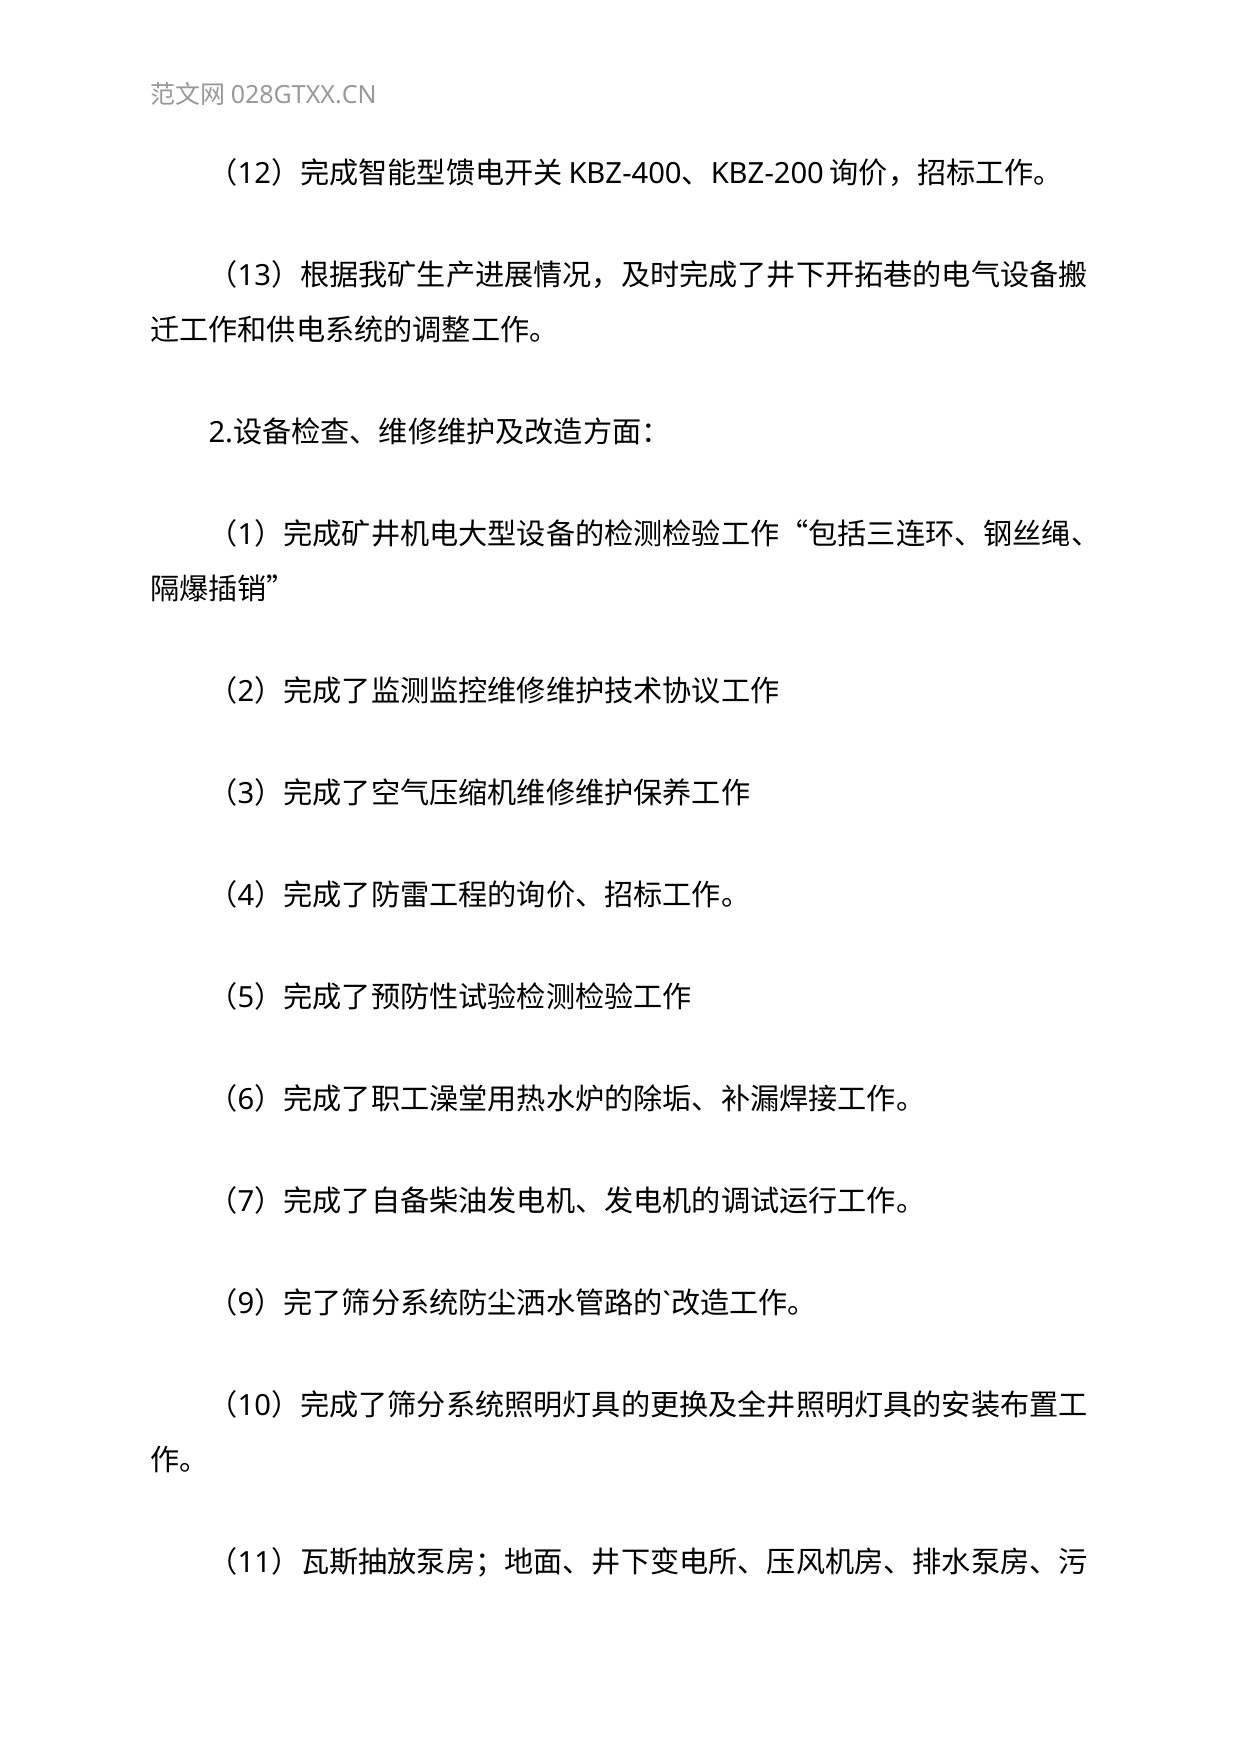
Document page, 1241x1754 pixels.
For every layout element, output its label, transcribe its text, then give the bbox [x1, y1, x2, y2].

text （5）完成了预防性试验检测检验工作 [150, 973, 1090, 1016]
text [150, 1538, 1090, 1581]
text （3）完成了空气压缩机维修维护保养工作 [150, 769, 1090, 812]
text （7）完成了自备柴油发电机、发电机的调试运行工作。 [150, 1177, 1090, 1220]
text （13）根据我矿生产进展情况，及时完成了井下开拓巷的电气设备搬迁工作和供电系统的调整工作。 [150, 252, 1090, 349]
text （6）完成了职工澡堂用热水炉的除垢、补漏焊接工作。 [150, 1075, 1090, 1118]
text （4）完成了防雷工程的询价、招标工作。 [150, 871, 1090, 914]
text （12）完成智能型馈电开关KBZ-400、KBZ-200询价，招标工作。 [150, 150, 1090, 192]
text （2）完成了监测监控维修维护技术协议工作 [150, 667, 1090, 710]
text 2.设备检查、维修维护及改造方面： [150, 409, 1090, 451]
text （10）完成了筛分系统照明灯具的更换及全井照明灯具的安装布置工作。 [150, 1381, 1090, 1479]
text （9）完了筛分系统防尘洒水管路的`改造工作。 [150, 1279, 1090, 1322]
text （1）完成矿井机电大型设备的检测检验工作“包括三连环、钢丝绳、隔爆插销” [150, 511, 1090, 608]
